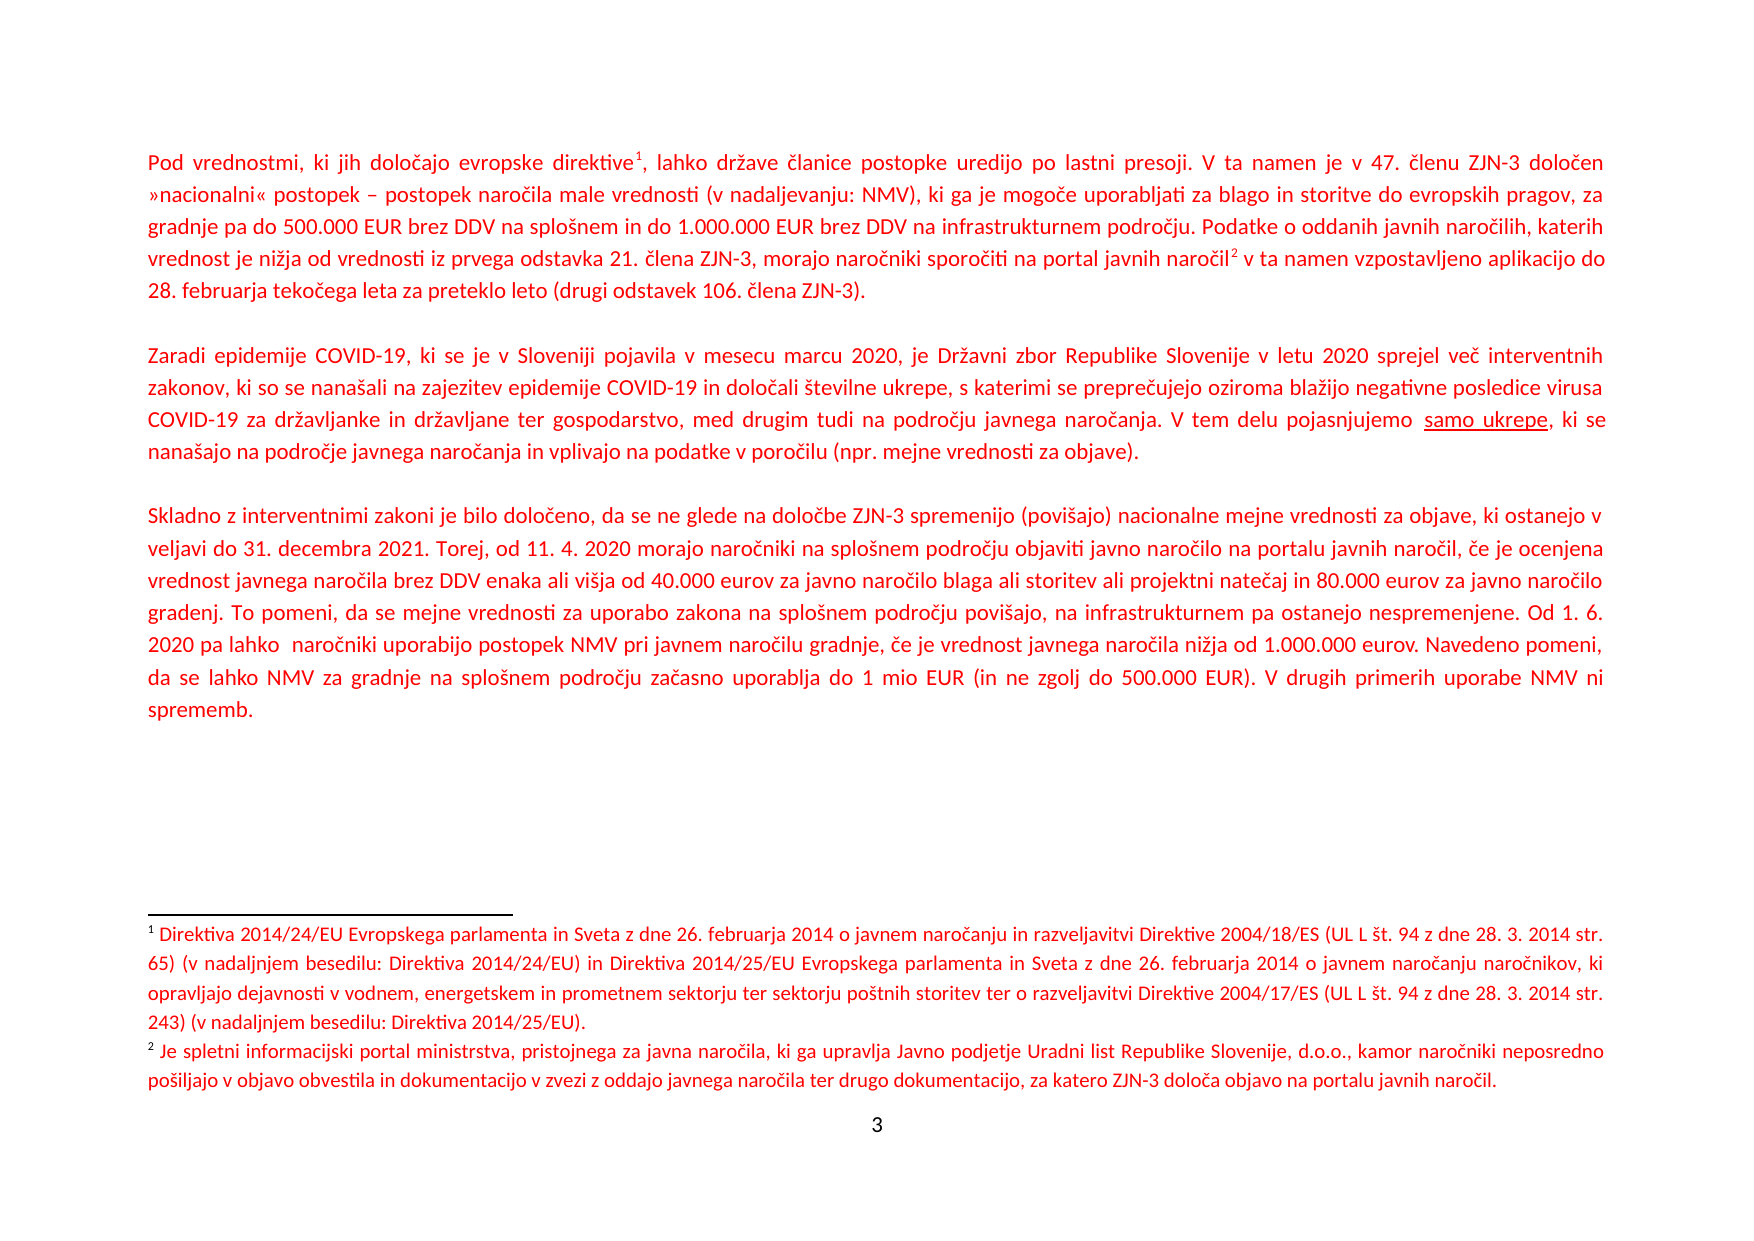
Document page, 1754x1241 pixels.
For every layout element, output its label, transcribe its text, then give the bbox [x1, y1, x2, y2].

text Zaradi epidemije COVID-19, ki se je v Sloveniji pojavila v mesecu marcu 2020, je Državni zbor Republike Slovenije v letu 2020 sprejel več interventnih zakonov, ki so se nanašali na zajezitev epidemije COVID-19 in določali številne ukrepe, s katerimi se preprečujejo oziroma blažijo negativne posledice virusa COVID-19 za državljanke in državljane ter gospodarstvo, med drugim tudi na področju javnega naročanja. V tem delu pojasnjujemo samo ukrepe, ki se nanašajo na področje javnega naročanja in vplivajo na podatke v poročilu (npr. mejne vrednosti za objave). [148, 341, 1606, 465]
text Skladno z interventnimi zakoni je bilo določeno, da se ne glede na določbe ZJN-3 spremenijo (povišajo) nacionalne mejne vrednosti za objave, ki ostanejo v veljavi do 31. decembra 2021. Torej, od 11. 4. 2020 morajo naročniki na splošnem področju objaviti javno naročilo na portalu javnih naročil, če je ocenjena vrednost javnega naročila brez DDV enaka ali višja od 40.000 eurov za javno naročilo blaga ali storitev ali projektni natečaj in 80.000 eurov za javno naročilo gradenj. To pomeni, da se mejne vrednosti za uporabo zakona na splošnem področju povišajo, na infrastrukturnem pa ostanejo nespremenjene. Od 1. 6. 2020 pa lahko naročniki uporabijo postopek NMV pri javnem naročilu gradnje, če je vrednost javnega naročila nižja od 1.000.000 eurov. Navedeno pomeni, da se lahko NMV za gradnje na splošnem področju začasno uporablja do 1 mio EUR (in ne zgolj do 500.000 EUR). V drugih primerih uporabe NMV ni sprememb. [148, 502, 1606, 723]
text Pod vrednostmi, ki jih določajo evropske direktive, lahko države članice postopke uredijo po lastni presoji. V ta namen je v 47. členu ZJN-3 določen »nacionalni« postopek – postopek naročila male vrednosti (v nadaljevanju: NMV), ki ga je mogoče uporabljati za blago in storitve do evropskih pragov, za gradnje pa do 500.000 EUR brez DDV na splošnem in do 1.000.000 EUR brez DDV na infrastrukturnem področju. Podatke o oddanih javnih naročilih, katerih vrednost je nižja od vrednosti iz prvega odstavka 21. člena ZJN-3, morajo naročniki sporočiti na portal javnih naročil v ta namen vzpostavljeno aplikacijo do 28. februarja tekočega leta za preteklo leto (drugi odstavek 106. člena ZJN-3). [148, 148, 1606, 304]
